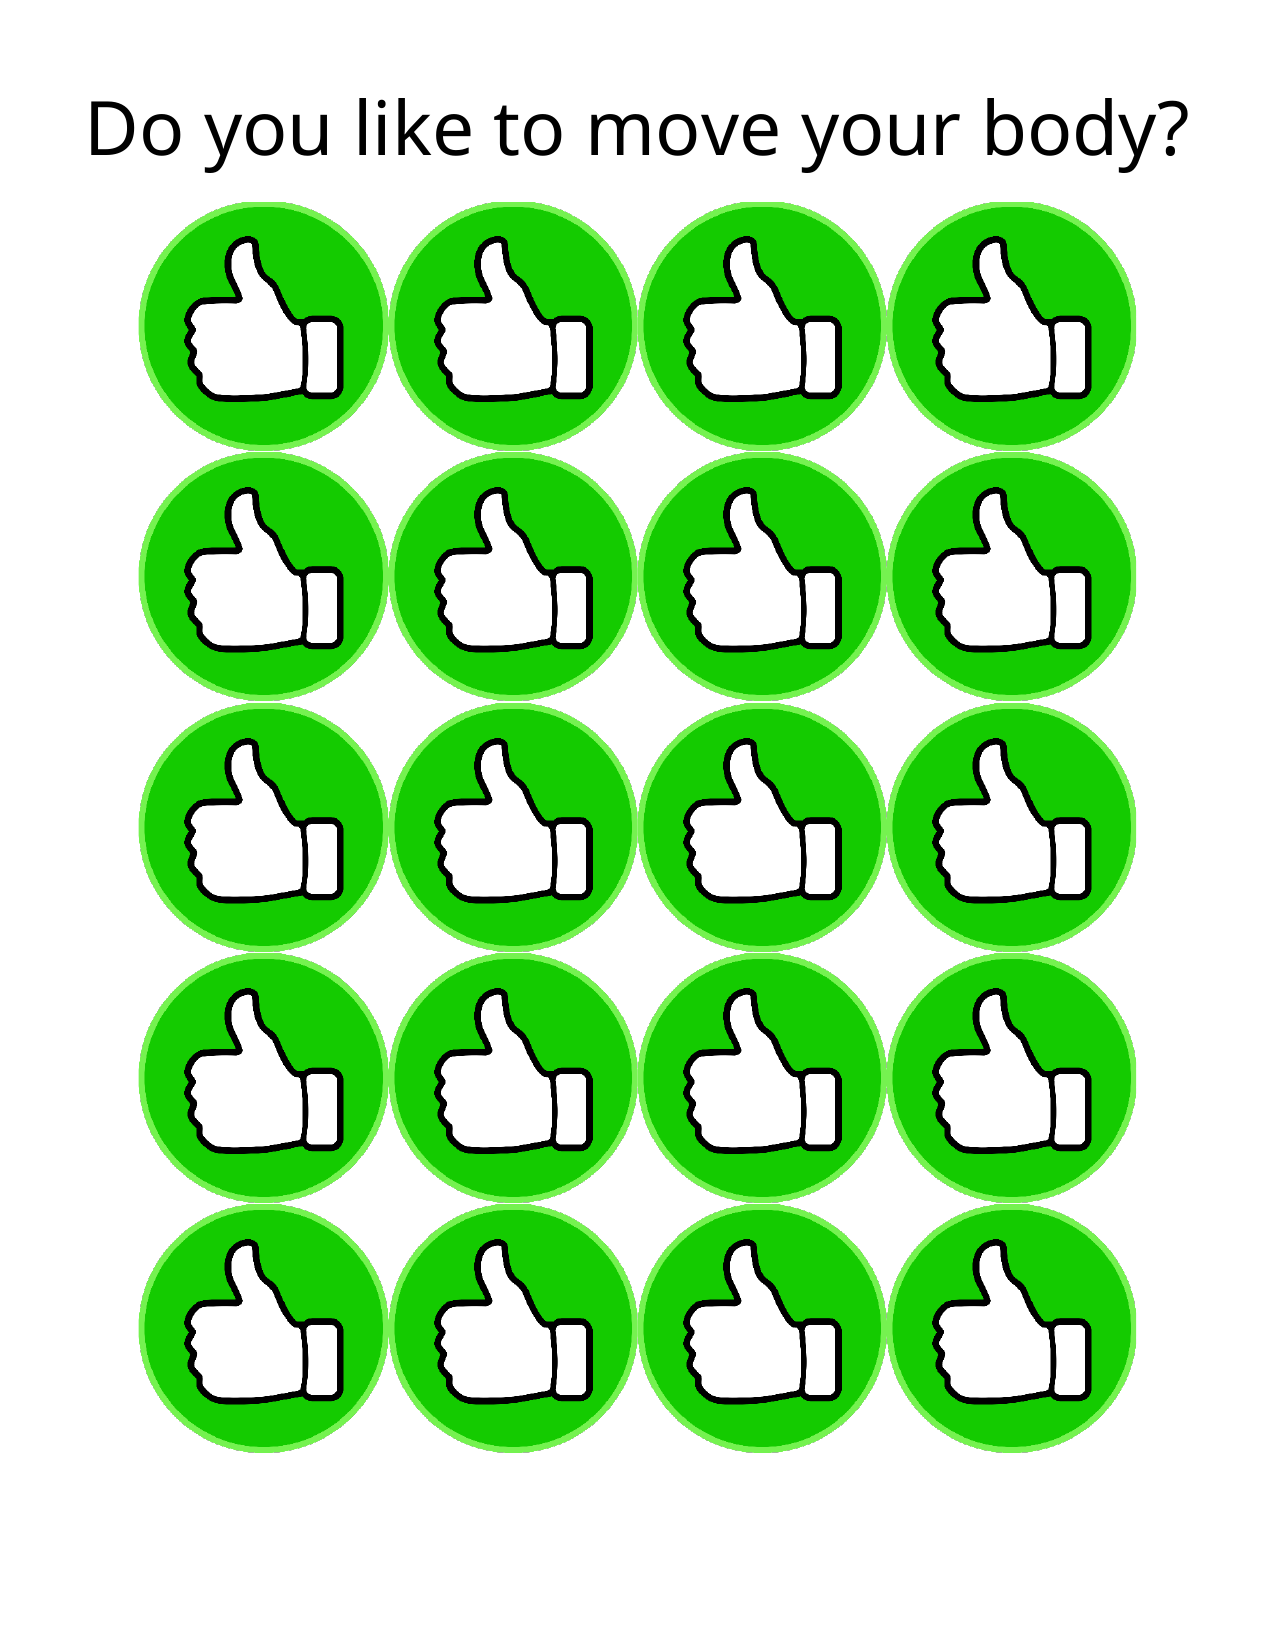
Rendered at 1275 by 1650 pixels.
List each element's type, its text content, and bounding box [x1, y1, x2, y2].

picture [138, 953, 1137, 1203]
picture [138, 202, 1137, 451]
picture [138, 452, 1137, 701]
text Do you like to move your body? [75, 75, 1200, 177]
picture [138, 1204, 1137, 1453]
picture [138, 703, 1137, 952]
